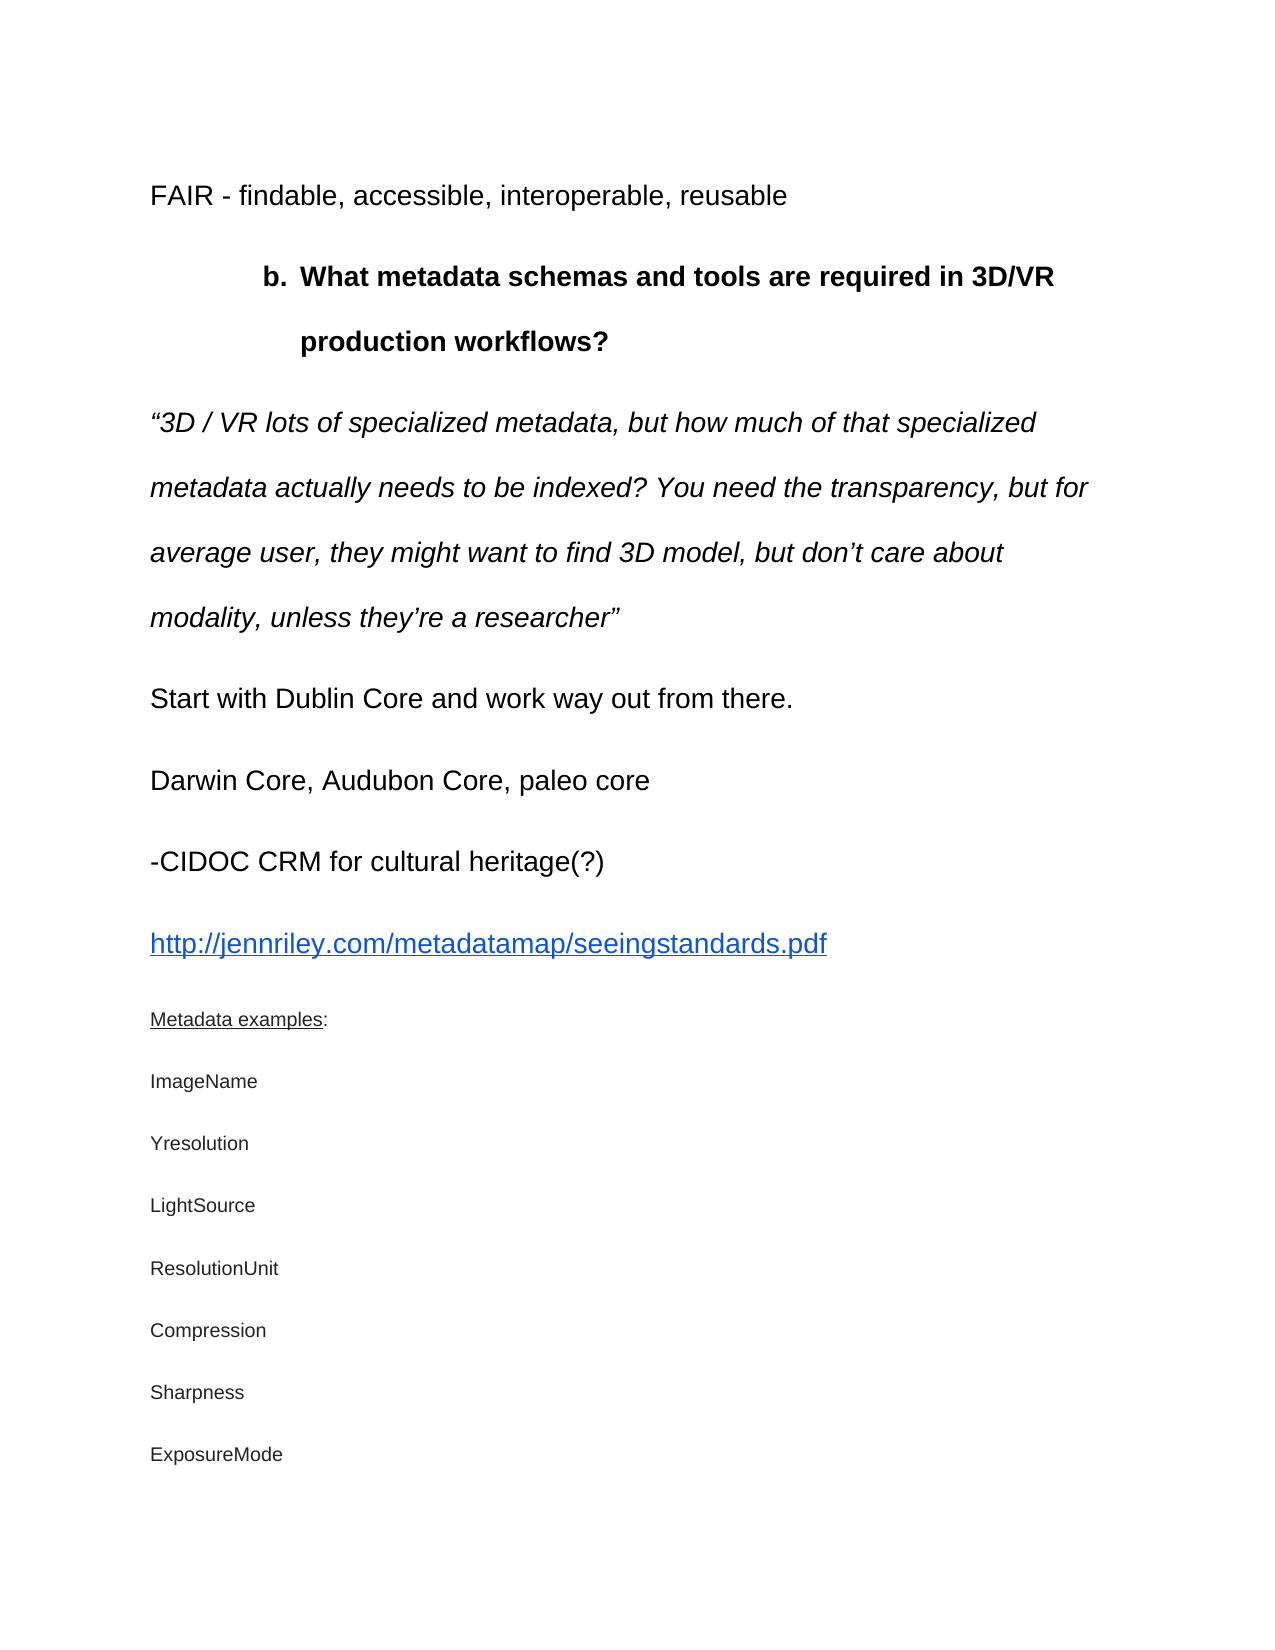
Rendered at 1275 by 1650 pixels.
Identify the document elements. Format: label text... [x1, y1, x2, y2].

text LightSource [150, 1194, 1125, 1217]
text Metadata examples: [150, 1008, 1125, 1031]
text -CIDOC CRM for cultural heritage(?) [150, 845, 1125, 878]
text “3D / VR lots of specialized metadata, but how much of that specialized metadata actually needs to be indexed? You need the transparency, but for average user, they might want to find 3D model, but don’t care about modality, unless they’re a researcher” [150, 406, 1125, 633]
text ImageName [150, 1070, 1125, 1093]
text http://jennriley.com/metadatamap/seeingstandards.pdf [150, 927, 1125, 959]
text Sharpness [150, 1381, 1125, 1403]
text Darwin Core, Audubon Core, paleo core [150, 764, 1125, 796]
text Yresolution [150, 1132, 1125, 1155]
text Compression [150, 1318, 1125, 1341]
list What metadata schemas and tools are required in 3D/VR production workflows? [262, 260, 1125, 357]
text ExposureMode [150, 1443, 1125, 1465]
text FAIR - findable, accessible, interoperable, reusable [150, 179, 1125, 211]
text ResolutionUnit [150, 1256, 1125, 1279]
text Start with Dublin Core and work way out from there. [150, 682, 1125, 715]
